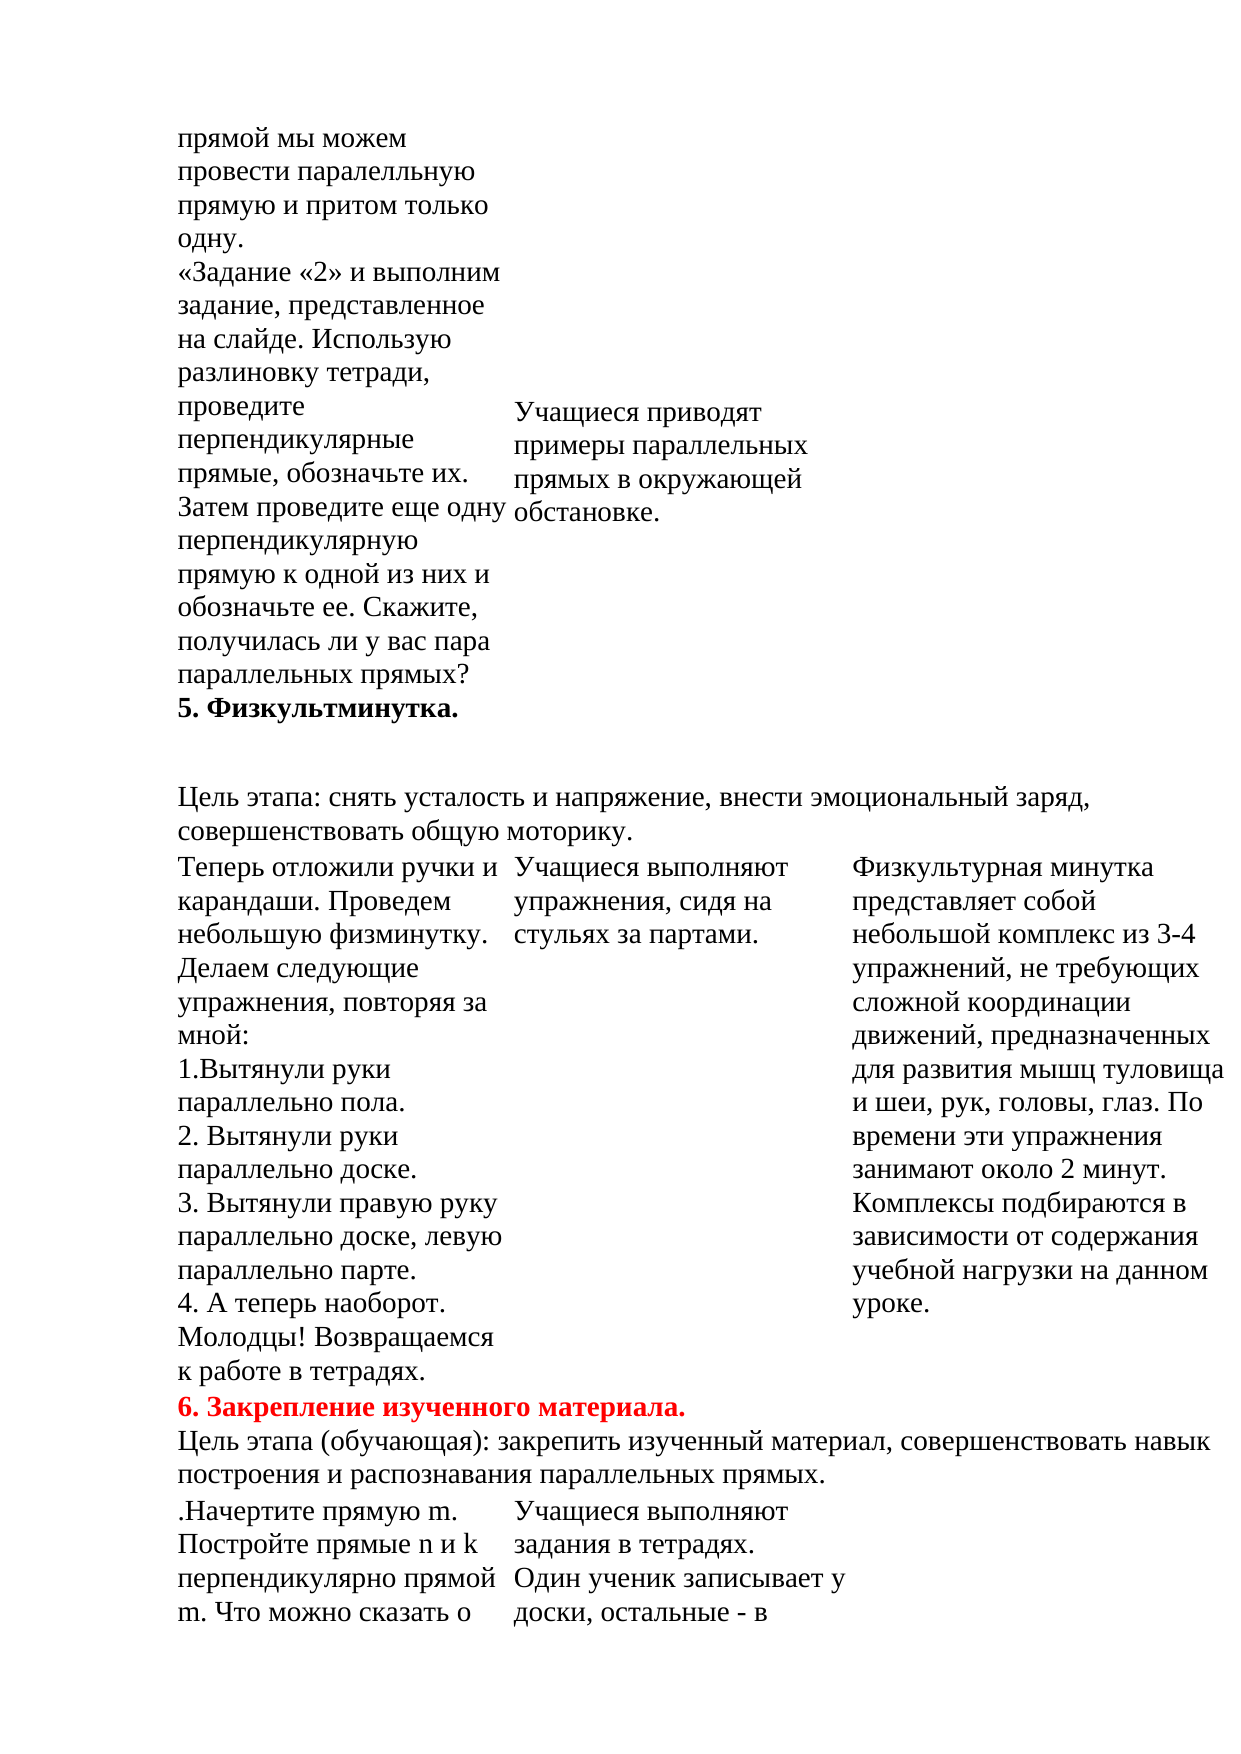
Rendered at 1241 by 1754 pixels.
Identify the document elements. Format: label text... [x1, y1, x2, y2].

table_cell Цель этапа: снять усталость и напряжение, внести эмоциональный заряд, совершенствовать общую моторику. [176, 912, 1232, 982]
table_cell Теперь отложили ручки и карандаши. Проведем небольшую физминутку. Делаем следующие упражнения, повторяя за мной: 1.Вытянули руки параллельно пола. 2. Вытянули руки параллельно доске. 3. Вытянули правую руку параллельно доске, левую параллельно парте. 4. А теперь наоборот. Молодцы! Возвращаемся к работе в тетрадях. [176, 982, 512, 1522]
table_cell Учащиеся выполняют упражнения, сидя на стульях за партами. [512, 982, 851, 1522]
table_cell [176, 118, 512, 912]
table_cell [512, 118, 851, 912]
table_cell 6. Закрепление изученного материала. Цель этапа (обучающая): закрепить изученный материал, совершенствовать навык построения и распознавания параллельных прямых. [176, 1522, 1232, 1626]
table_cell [851, 118, 1232, 912]
table_cell Физкультурная минутка представляет собой небольшой комплекс из 3-4 упражнений, не требующих сложной координации движений, предназначенных для развития мышц туловища и шеи, рук, головы, глаз. По времени эти упражнения занимают около 2 минут. Комплексы подбираются в зависимости от содержания учебной нагрузки на данном уроке. [851, 982, 1232, 1522]
